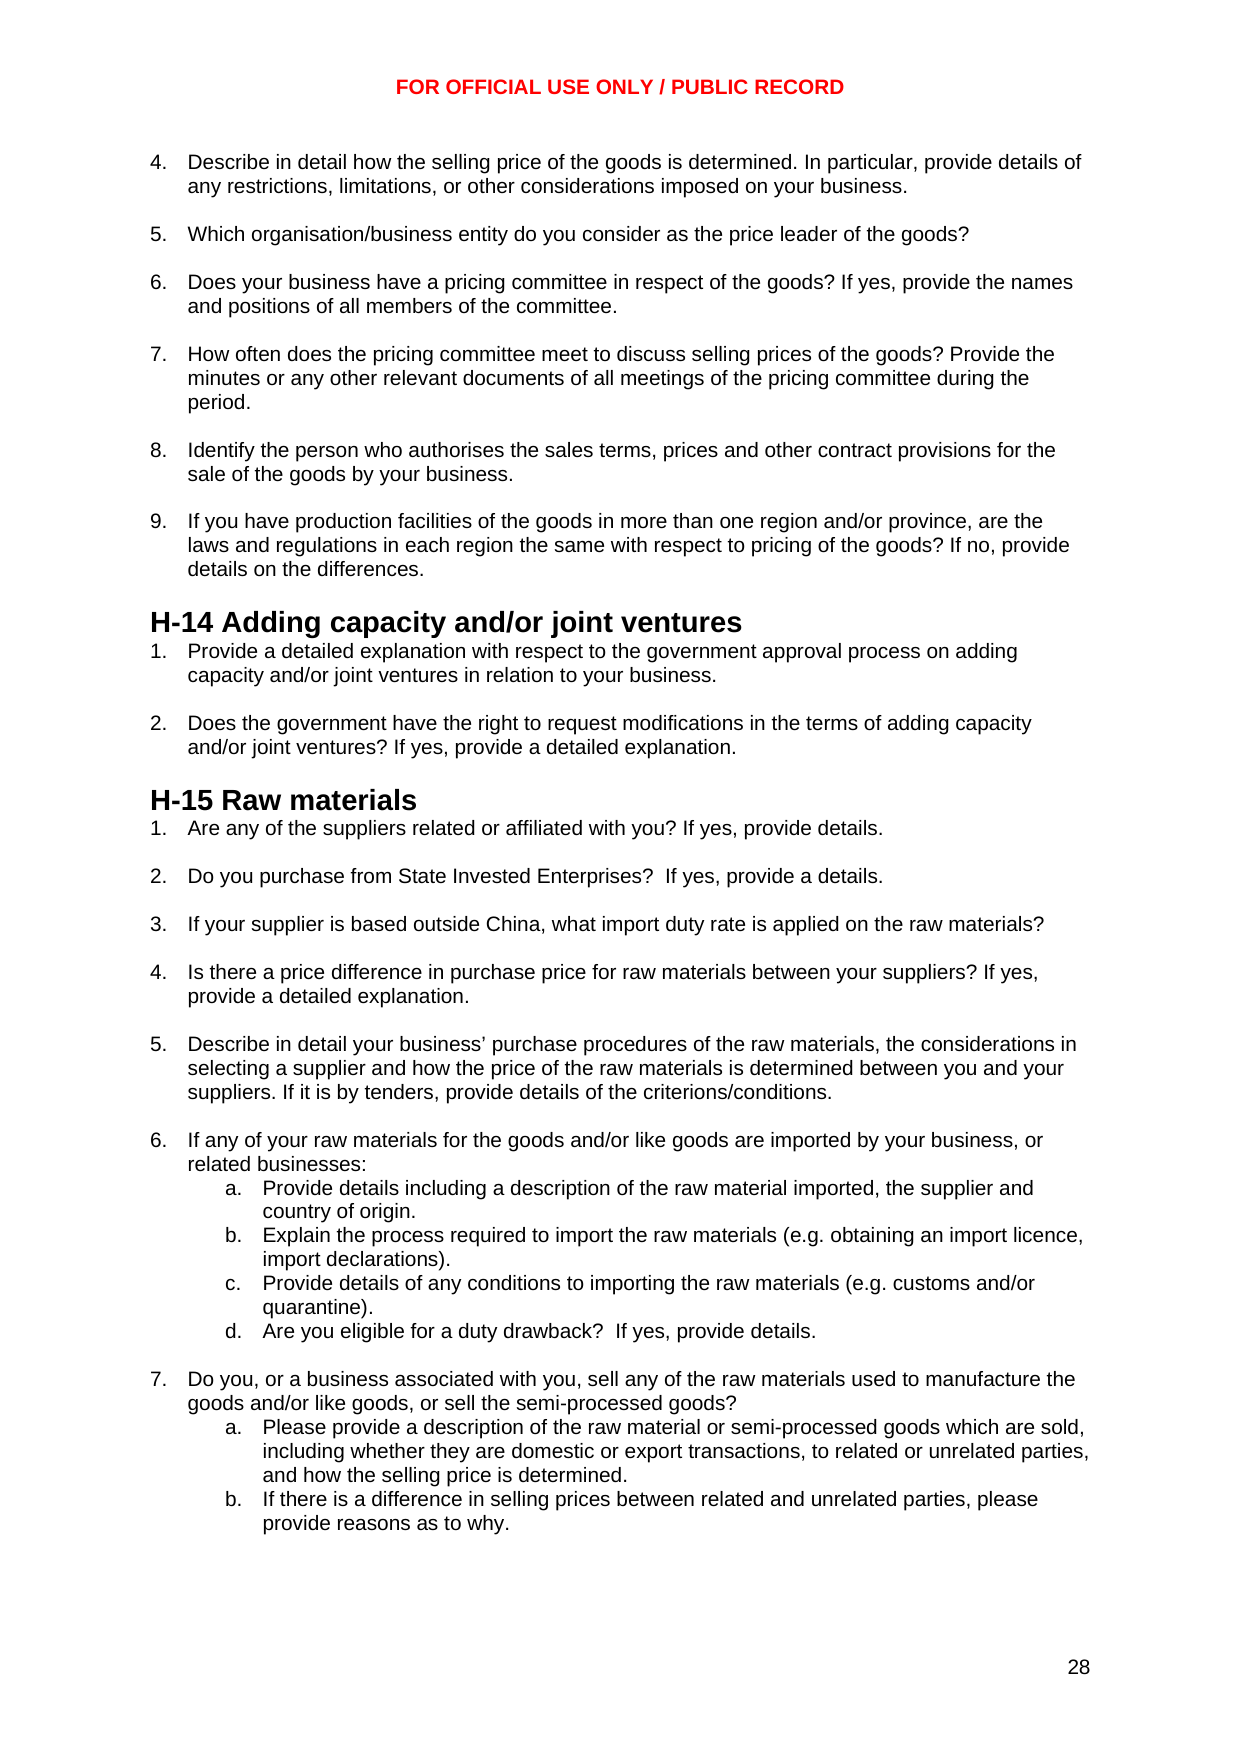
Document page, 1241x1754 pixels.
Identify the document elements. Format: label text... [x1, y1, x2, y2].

list Are any of the suppliers related or affiliated with you? If yes, provide details. [150, 816, 1090, 840]
list If you have production facilities of the goods in more than one region and/or province, are the laws and regulations in each region the same with respect to pricing of the goods? If no, provide details on the differences. [150, 509, 1090, 581]
list If your supplier is based outside China, what import duty rate is applied on the raw materials? [150, 912, 1090, 936]
list Do you, or a business associated with you, sell any of the raw materials used to manufacture the goods and/or like goods, or sell the semi-processed goods? [150, 1367, 1090, 1415]
list Does your business have a pricing committee in respect of the goods? If yes, provide the names and positions of all members of the committee. [150, 270, 1090, 318]
list Provide details of any conditions to importing the raw materials (e.g. customs and/or quarantine). [225, 1271, 1090, 1319]
list How often does the pricing committee meet to discuss selling prices of the goods? Provide the minutes or any other relevant documents of all meetings of the pricing committee during the period. [150, 342, 1090, 413]
list Is there a price difference in purchase price for raw materials between your suppliers? If yes, provide a detailed explanation. [150, 960, 1090, 1008]
list If there is a difference in selling prices between related and unrelated parties, please provide reasons as to why. [225, 1487, 1090, 1535]
list Describe in detail your business’ purchase procedures of the raw materials, the considerations in selecting a supplier and how the price of the raw materials is determined between you and your suppliers. If it is by tenders, provide details of the criterions/conditions. [150, 1032, 1090, 1103]
list Describe in detail how the selling price of the goods is determined. In particular, provide details of any restrictions, limitations, or other considerations imposed on your business. [150, 150, 1090, 198]
list Are you eligible for a duty drawback? If yes, provide details. [225, 1319, 1090, 1343]
list Does the government have the right to request modifications in the terms of adding capacity and/or joint ventures? If yes, provide a detailed explanation. [150, 711, 1090, 758]
list Provide a detailed explanation with respect to the government approval process on adding capacity and/or joint ventures in relation to your business. [150, 639, 1090, 687]
list Please provide a description of the raw material or semi-processed goods which are sold, including whether they are domestic or export transactions, to related or unrelated parties, and how the selling price is determined. [225, 1415, 1090, 1487]
list Explain the process required to import the raw materials (e.g. obtaining an import licence, import declarations). [225, 1223, 1090, 1271]
list If any of your raw materials for the goods and/or like goods are imported by your business, or related businesses: [150, 1127, 1090, 1175]
list Which organisation/business entity do you consider as the price leader of the goods? [150, 222, 1090, 246]
subtitle H-14 Adding capacity and/or joint ventures [150, 605, 1090, 639]
list Do you purchase from State Invested Enterprises? If yes, provide a details. [150, 864, 1090, 888]
subtitle H-15 Raw materials [150, 782, 1090, 816]
list Identify the person who authorises the sales terms, prices and other contract provisions for the sale of the goods by your business. [150, 437, 1090, 485]
list Provide details including a description of the raw material imported, the supplier and country of origin. [225, 1175, 1090, 1223]
